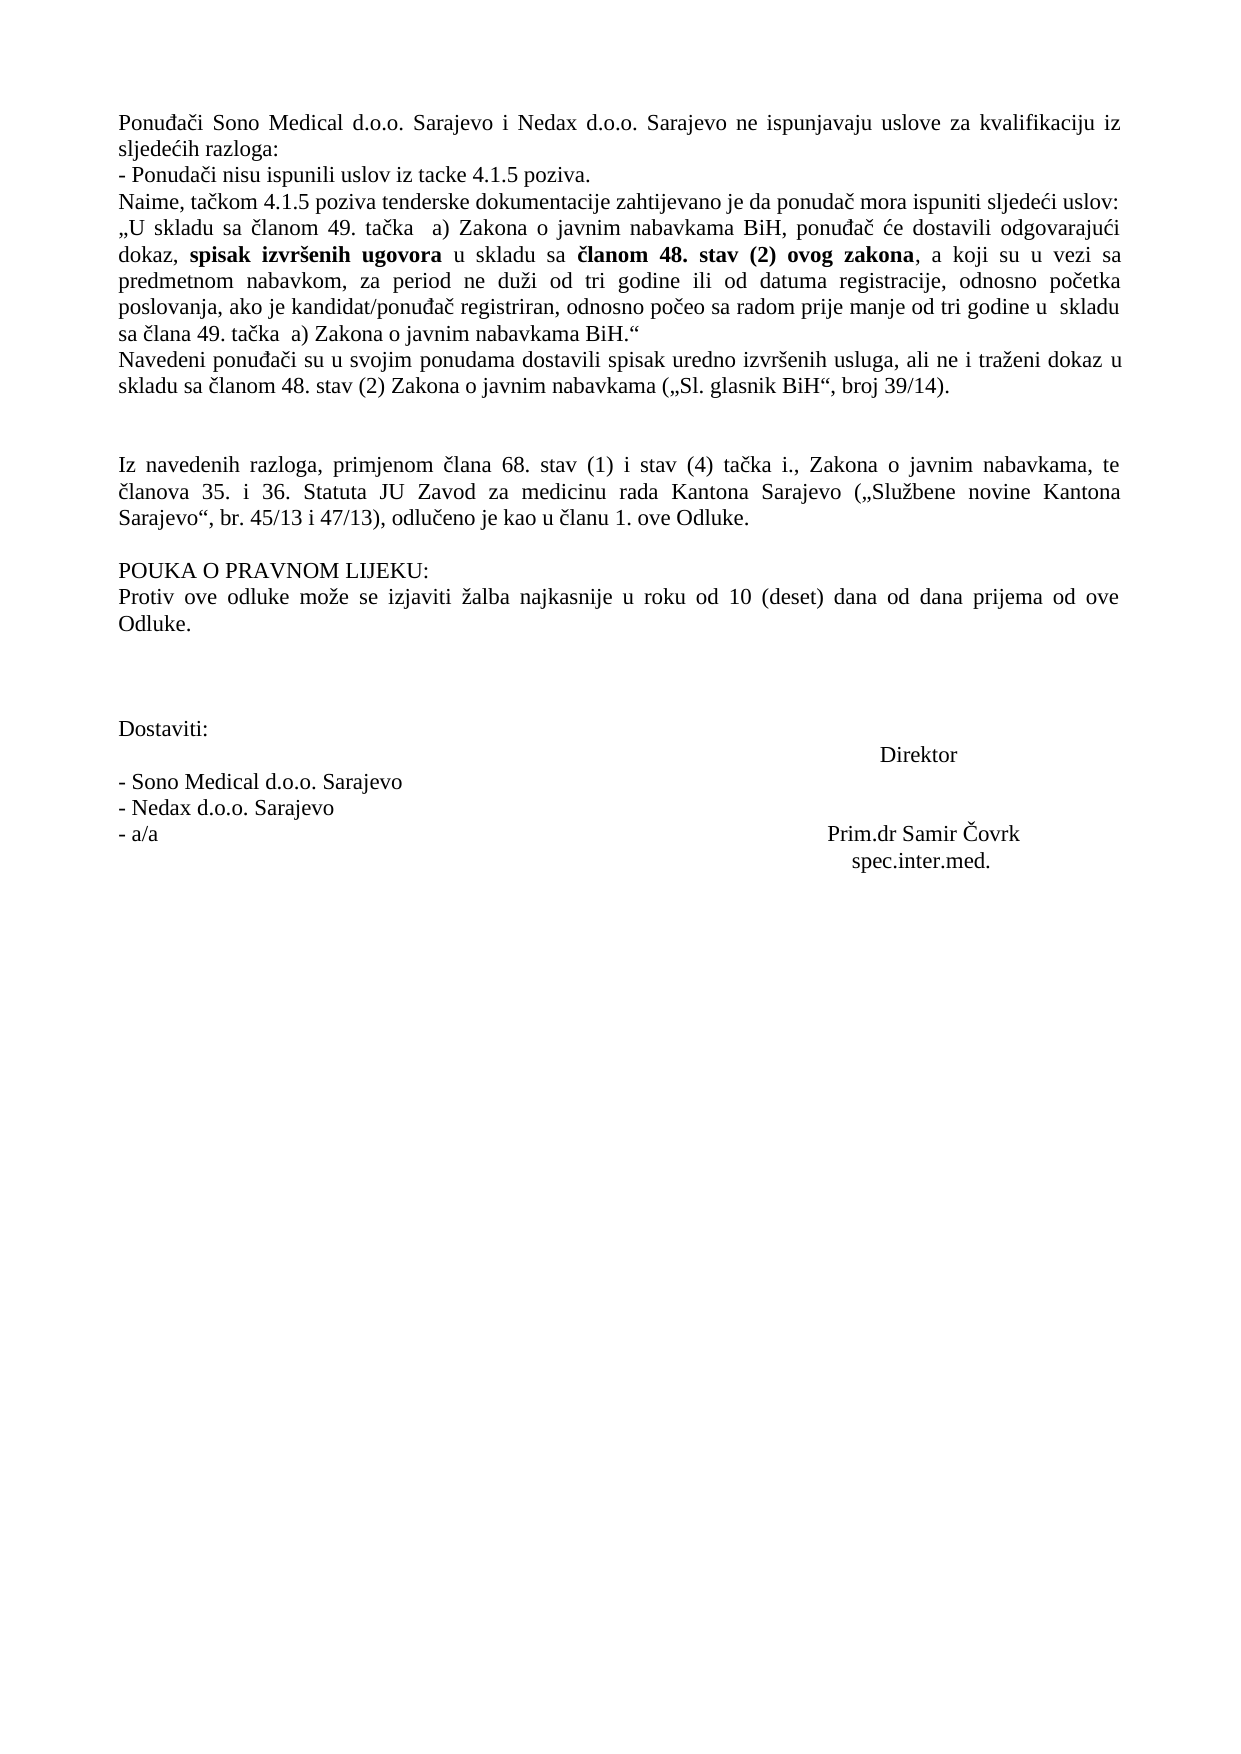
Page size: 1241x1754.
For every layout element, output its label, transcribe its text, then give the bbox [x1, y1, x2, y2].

text Dostaviti: [118, 715, 1122, 741]
text - Nedax d.o.o. Sarajevo [118, 794, 1122, 820]
text Protiv ove odluke može se izjaviti žalba najkasnije u roku od 10 (deset) dana оd dana prijema od ove Odluke. [118, 583, 1122, 636]
text - Ponudači nisu ispunili uslov iz tacke 4.1.5 poziva. [118, 162, 1122, 188]
text Iz navedenih razloga, primjenom člana 68. stav (1) i stav (4) tačka i., Zakona o javnim nabavkama, te članova 35. i 36. Statuta JU Zavod za medicinu rada Kantona Sarajevo („Službene novine Kantona Sarajevo“, br. 45/13 i 47/13), оdlučeno je kao u članu 1. ove Odluke. [118, 451, 1122, 531]
text - a/a Prim.dr Samir Čovrk [118, 820, 1122, 847]
text - Sono Medical d.o.o. Sarajevo [118, 768, 1122, 794]
text spec.inter.med. [118, 847, 1122, 873]
text Direktor [118, 741, 1122, 768]
text „U skladu sa članom 49. tačka a) Zakona o javnim nabavkama BiH, ponuđač će dostavili odgovarajući dokaz, spisak izvršenih ugovora u skladu sa članom 48. stav (2) ovog zakona, a koji su u vezi sa predmetnom nabavkom, za period ne duži od tri godine ili od datuma registracije, odnosno početka poslovanja, ako je kandidat/ponuđač registriran, odnosno počeo sa radom prije manje od tri godine u skladu sa člana 49. tačka a) Zakona o javnim nabavkama BiH.“ [118, 214, 1122, 346]
text POUKA O PRAVNOM LIJEKU: [118, 557, 1122, 583]
text Navedeni ponuđači su u svojim ponudama dostavili spisak uredno izvršenih usluga, ali ne i traženi dokaz u skladu sa članom 48. stav (2) Zakona o javnim nabavkama („Sl. glasnik BiH“, broj 39/14). [118, 346, 1122, 399]
text Naime, tačkom 4.1.5 poziva tenderske dokumentacije zahtijevano je da ponudač mora ispuniti sljedeći uslov: [118, 188, 1122, 214]
text Ponuđači Sono Medical d.o.o. Sarajevo i Nedax d.o.o. Sarajevo ne ispunjavaju uslove za kvalifikaciju iz sljedećih razloga: [118, 109, 1122, 162]
